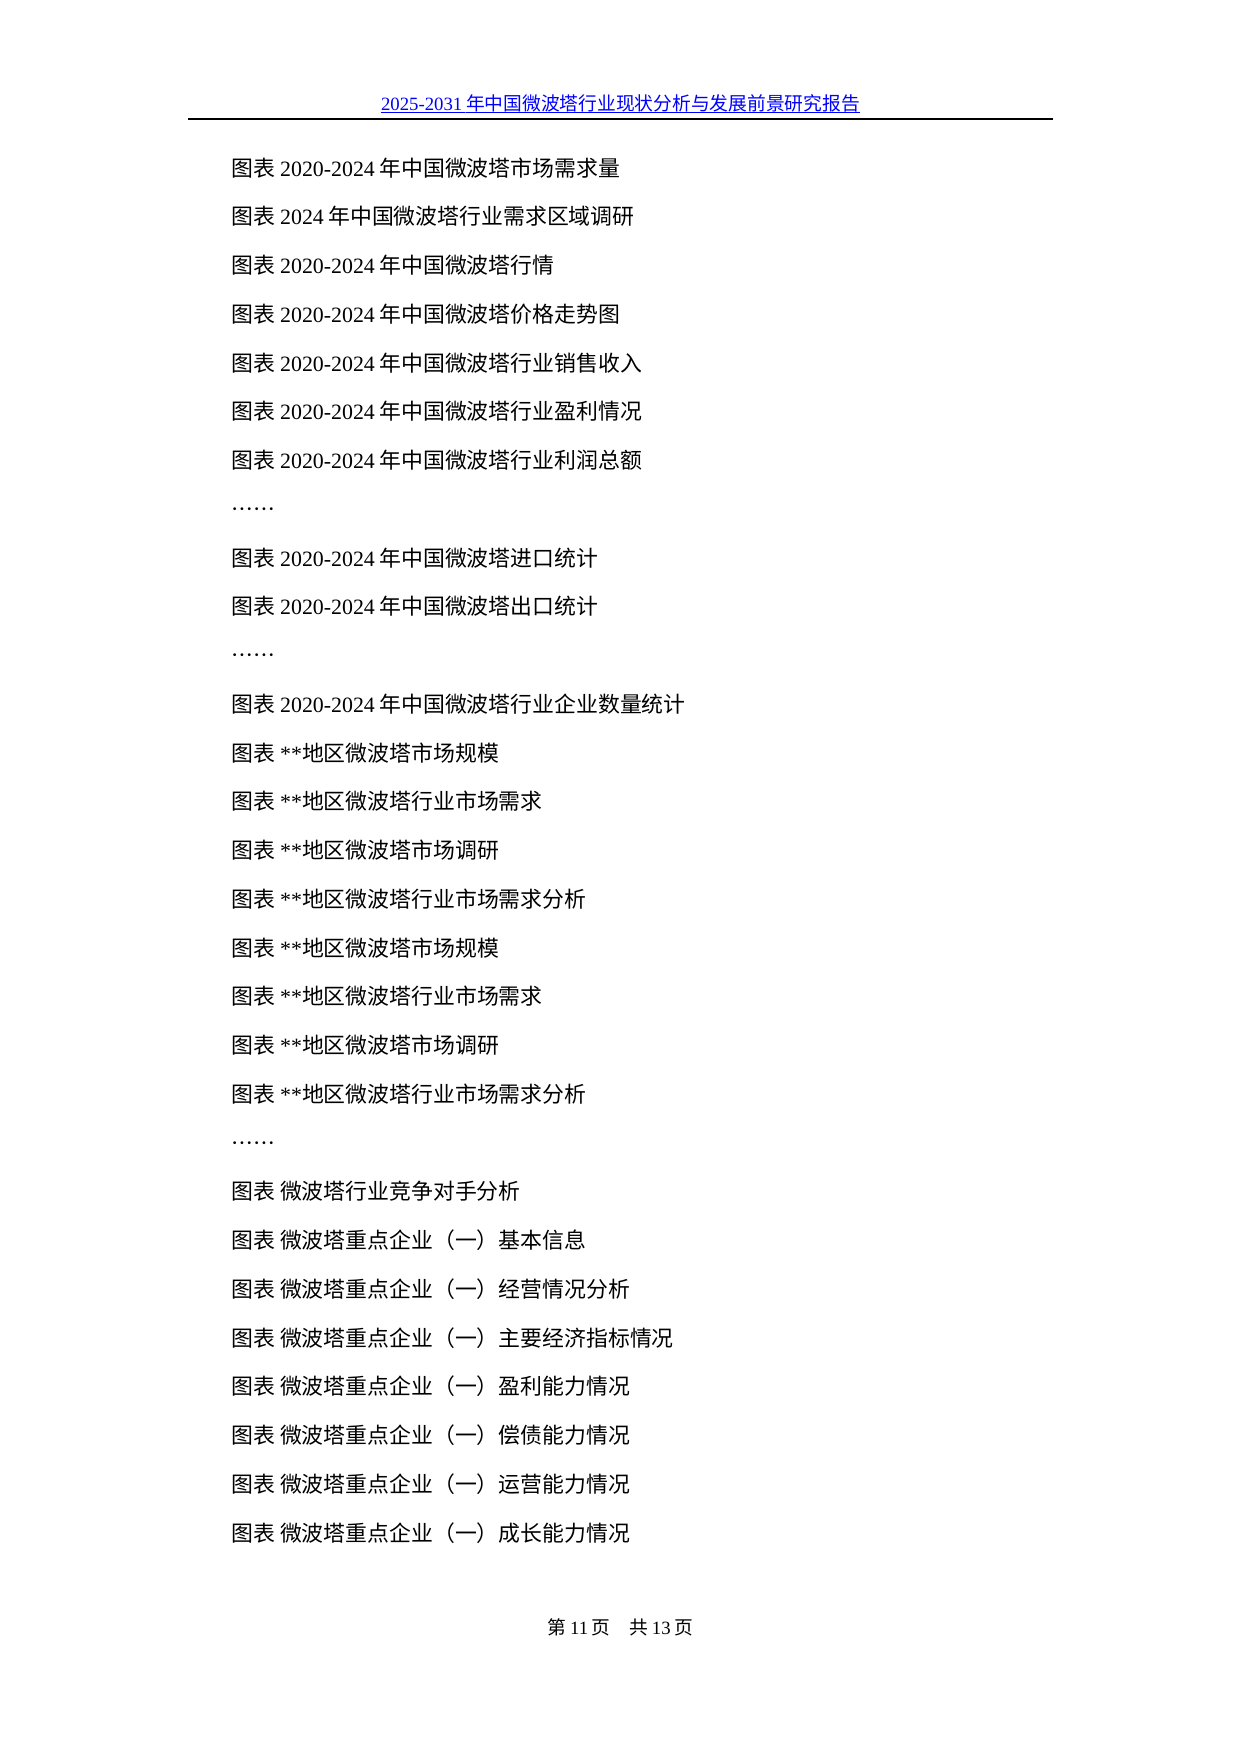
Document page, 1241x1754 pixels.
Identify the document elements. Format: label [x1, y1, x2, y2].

text [187, 150, 1053, 1548]
